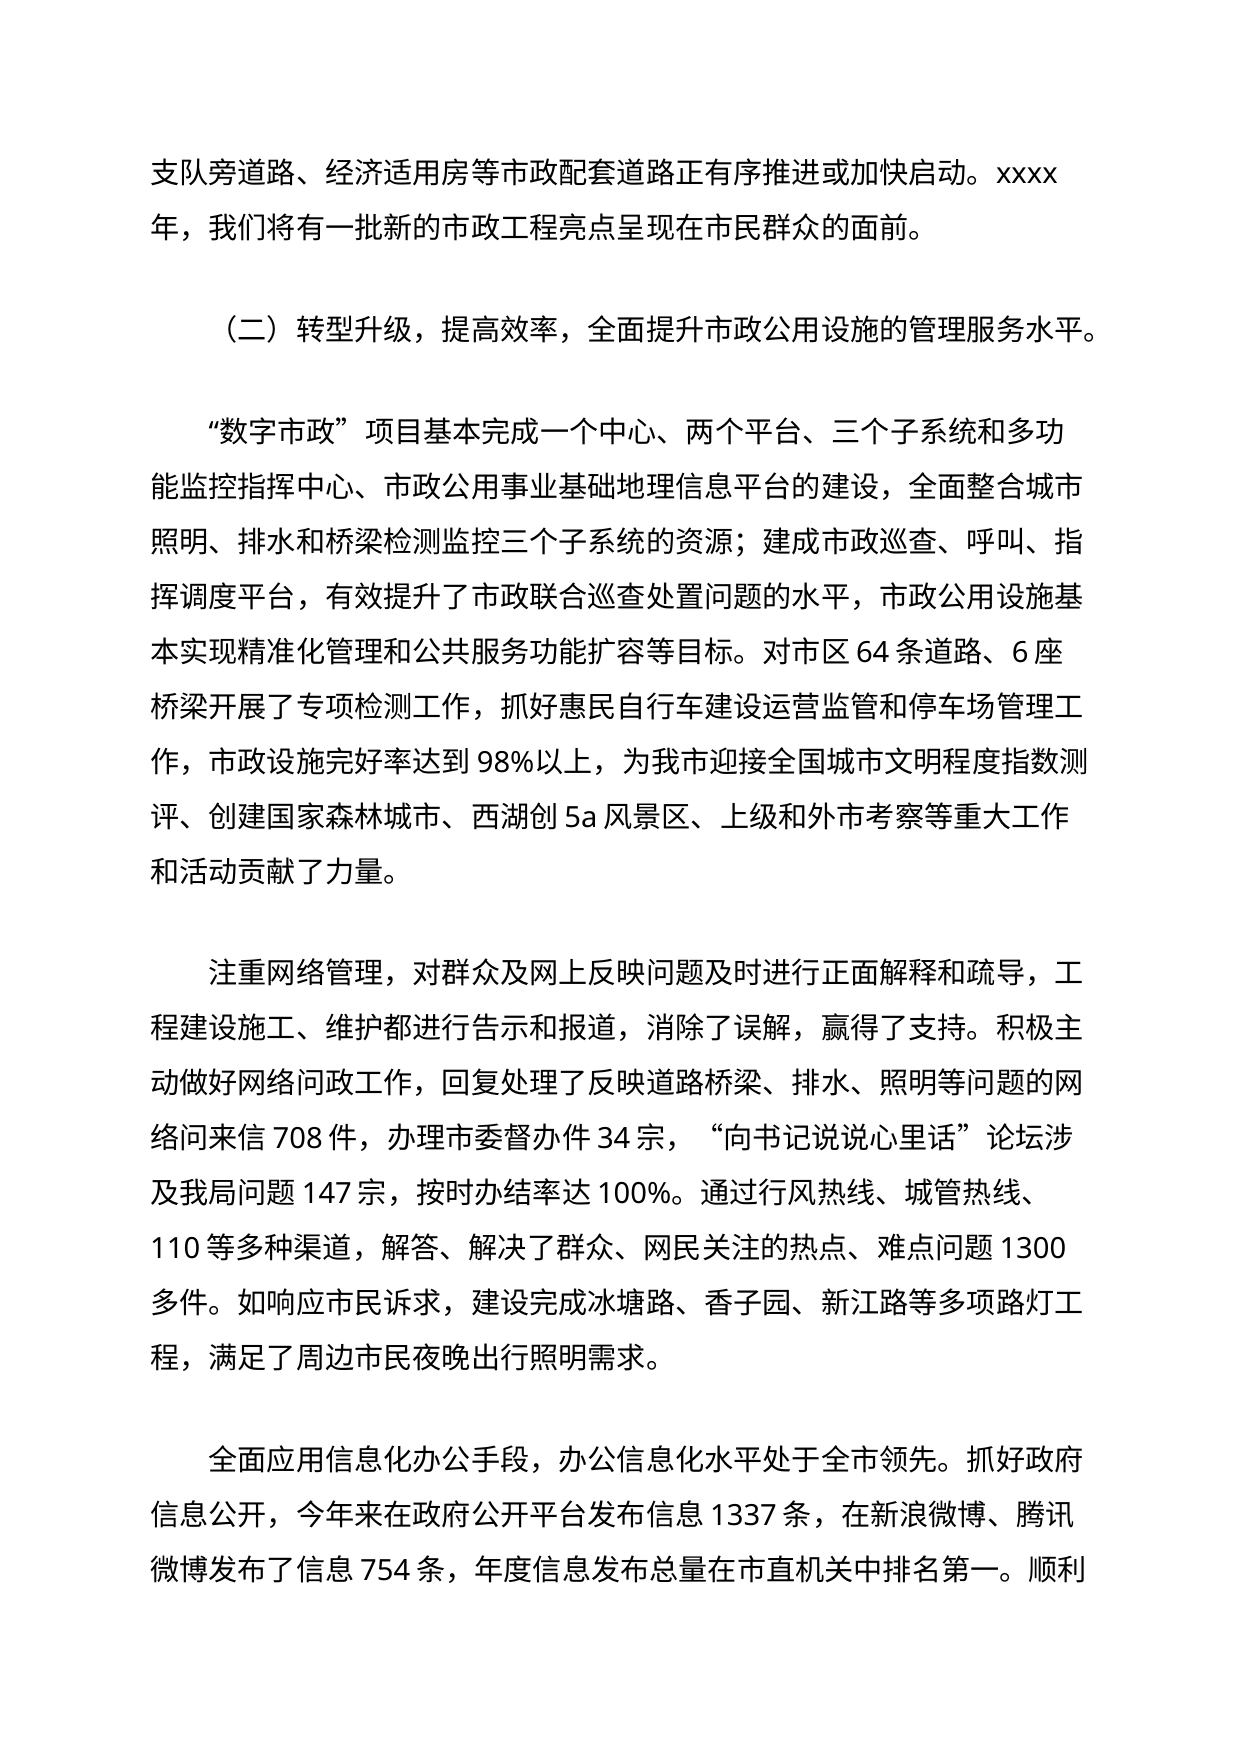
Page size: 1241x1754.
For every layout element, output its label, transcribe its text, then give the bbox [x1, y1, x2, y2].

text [150, 1436, 1090, 1588]
text （二）转型升级，提高效率，全面提升市政公用设施的管理服务水平。 [150, 307, 1090, 349]
text 注重网络管理，对群众及网上反映问题及时进行正面解释和疏导，工程建设施工、维护都进行告示和报道，消除了误解，赢得了支持。积极主动做好网络问政工作，回复处理了反映道路桥梁、排水、照明等问题的网络问来信708件，办理市委督办件34宗，“向书记说说心里话”论坛涉及我局问题147宗，按时办结率达100%。通过行风热线、城管热线、110等多种渠道，解答、解决了群众、网民关注的热点、难点问题1300多件。如响应市民诉求，建设完成冰塘路、香子园、新江路等多项路灯工程，满足了周边市民夜晚出行照明需求。 [150, 950, 1090, 1377]
text “数字市政”项目基本完成一个中心、两个平台、三个子系统和多功能监控指挥中心、市政公用事业基础地理信息平台的建设，全面整合城市照明、排水和桥梁检测监控三个子系统的资源；建成市政巡查、呼叫、指挥调度平台，有效提升了市政联合巡查处置问题的水平，市政公用设施基本实现精准化管理和公共服务功能扩容等目标。对市区64条道路、6座桥梁开展了专项检测工作，抓好惠民自行车建设运营监管和停车场管理工作，市政设施完好率达到98%以上，为我市迎接全国城市文明程度指数测评、创建国家森林城市、西湖创5a风景区、上级和外市考察等重大工作和活动贡献了力量。 [150, 408, 1090, 890]
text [150, 150, 1090, 247]
